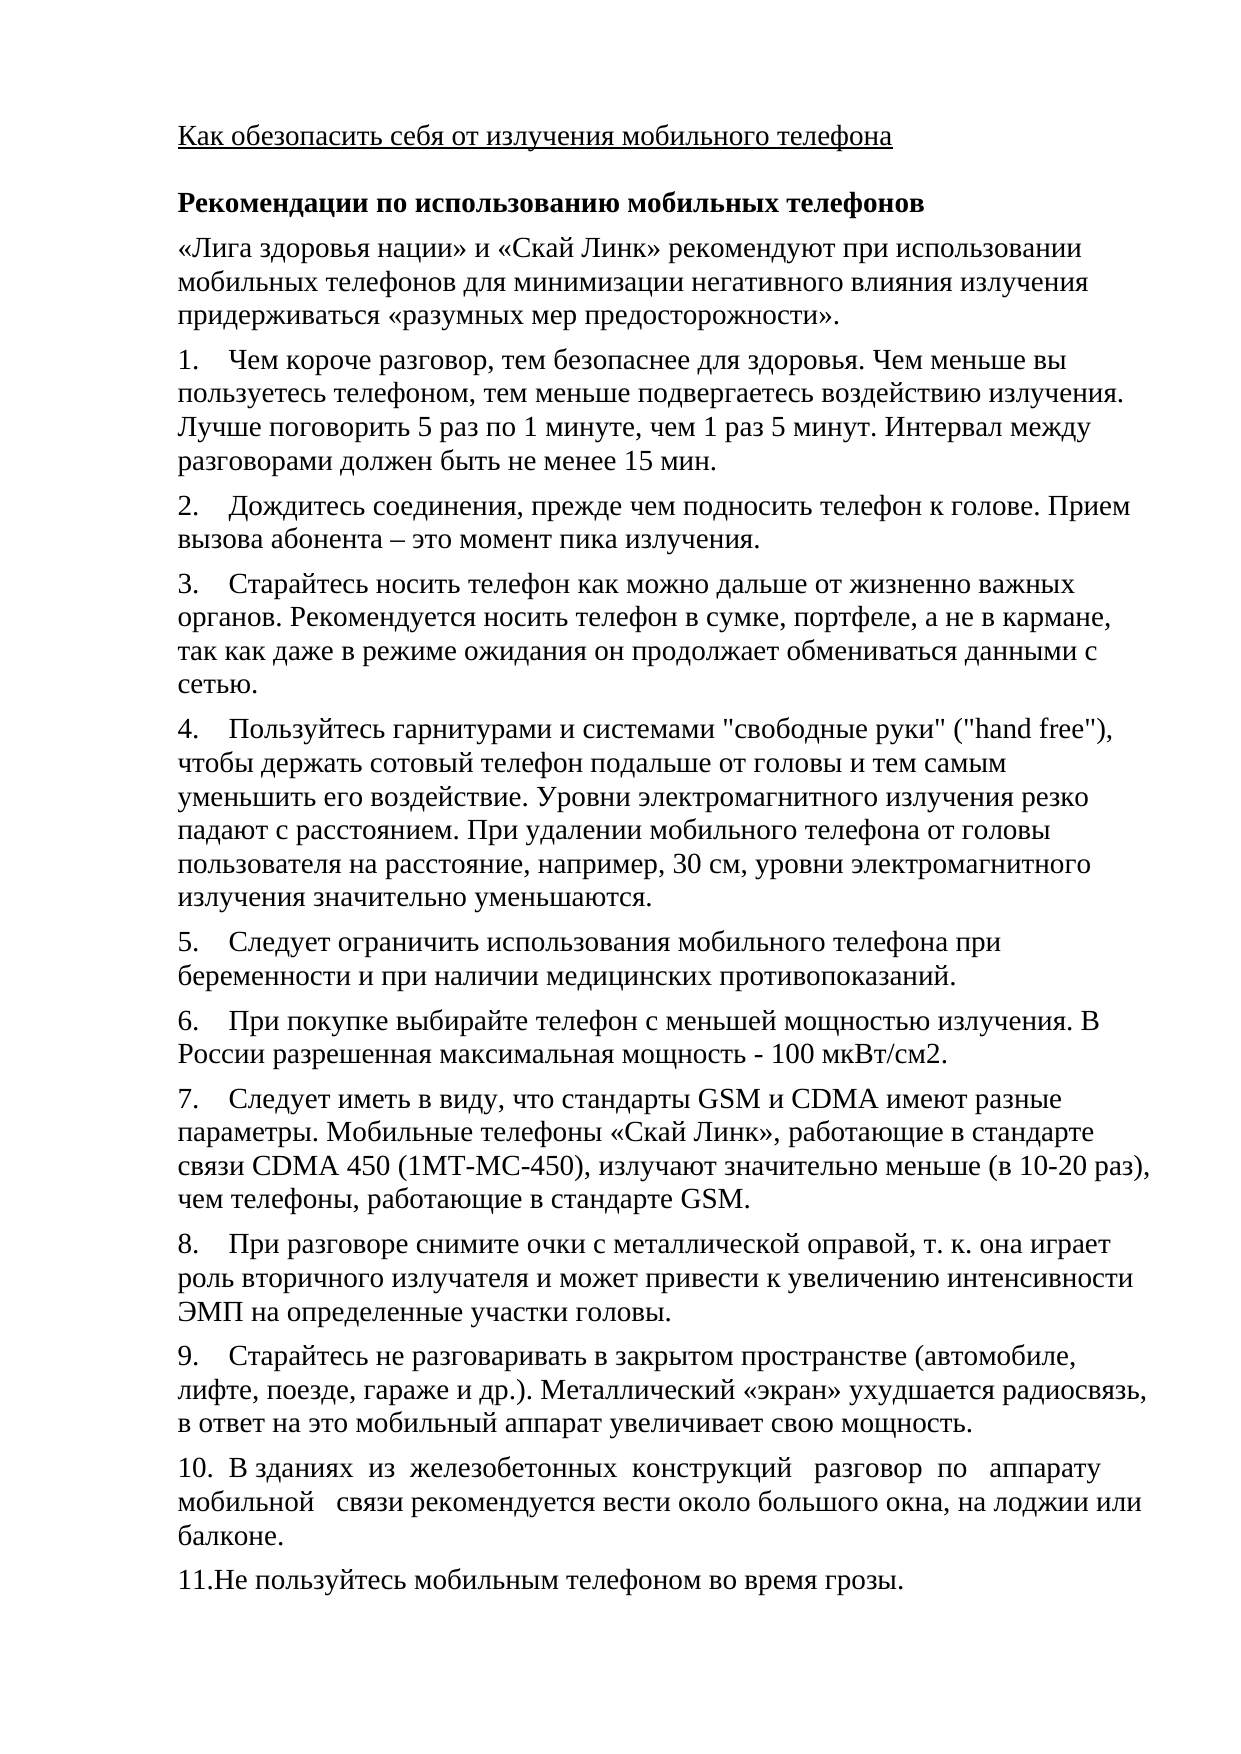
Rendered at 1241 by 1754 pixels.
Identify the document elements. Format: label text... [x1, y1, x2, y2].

text 10. В зданиях из железобетонных конструкций разговор по аппарату мобильной связи рекомендуется вести около большого окна, на лоджии или балконе. [177, 1451, 1152, 1551]
text Как обезопасить себя от излучения мобильного телефона [177, 118, 1152, 152]
text 11.Не пользуйтесь мобильным телефоном во время грозы. [177, 1562, 1152, 1596]
text «Лига здоровья нации» и «Скай Линк» рекомендуют при использовании мобильных телефонов для минимизации негативного влияния излучения придерживаться «разумных мер предосторожности». [177, 230, 1152, 331]
text 2. Дождитесь соединения, прежде чем подносить телефон к голове. Прием вызова абонента – это момент пика излучения. [177, 488, 1152, 555]
text 3. Старайтесь носить телефон как можно дальше от жизненно важных органов. Рекомендуется носить телефон в сумке, портфеле, а не в кармане, так как даже в режиме ожидания он продолжает обмениваться данными с сетью. [177, 566, 1152, 700]
text 9. Старайтесь не разговаривать в закрытом пространстве (автомобиле, лифте, поезде, гараже и др.). Металлический «экран» ухудшается радиосвязь, в ответ на это мобильный аппарат увеличивает свою мощность. [177, 1338, 1152, 1439]
text 6. При покупке выбирайте телефон с меньшей мощностью излучения. В России разрешенная максимальная мощность - 100 мкВт/см2. [177, 1003, 1152, 1070]
text 8. При разговоре снимите очки с металлической оправой, т. к. она играет роль вторичного излучателя и может привести к увеличению интенсивности ЭМП на определенные участки головы. [177, 1227, 1152, 1327]
text 1. Чем короче разговор, тем безопаснее для здоровья. Чем меньше вы пользуетесь телефоном, тем меньше подвергаетесь воздействию излучения. Лучше поговорить 5 раз по 1 минуте, чем 1 раз 5 минут. Интервал между разговорами должен быть не менее 15 мин. [177, 342, 1152, 476]
text 4. Пользуйтесь гарнитурами и системами "свободные руки" ("hand free"), чтобы держать сотовый телефон подальше от головы и тем самым уменьшить его воздействие. Уровни электромагнитного излучения резко падают с расстоянием. При удалении мобильного телефона от головы пользователя на расстояние, например, 30 см, уровни электромагнитного излучения значительно уменьшаются. [177, 712, 1152, 913]
text 7. Следует иметь в виду, что стандарты GSM и CDMA имеют разные параметры. Мобильные телефоны «Скай Линк», работающие в стандарте связи CDMA 450 (1МТ-МС-450), излучают значительно меньше (в 10-20 раз), чем телефоны, работающие в стандарте GSM. [177, 1081, 1152, 1215]
text Рекомендации по использованию мобильных телефонов [177, 185, 1152, 219]
text 5. Следует ограничить использования мобильного телефона при беременности и при наличии медицинских противопоказаний. [177, 924, 1152, 991]
